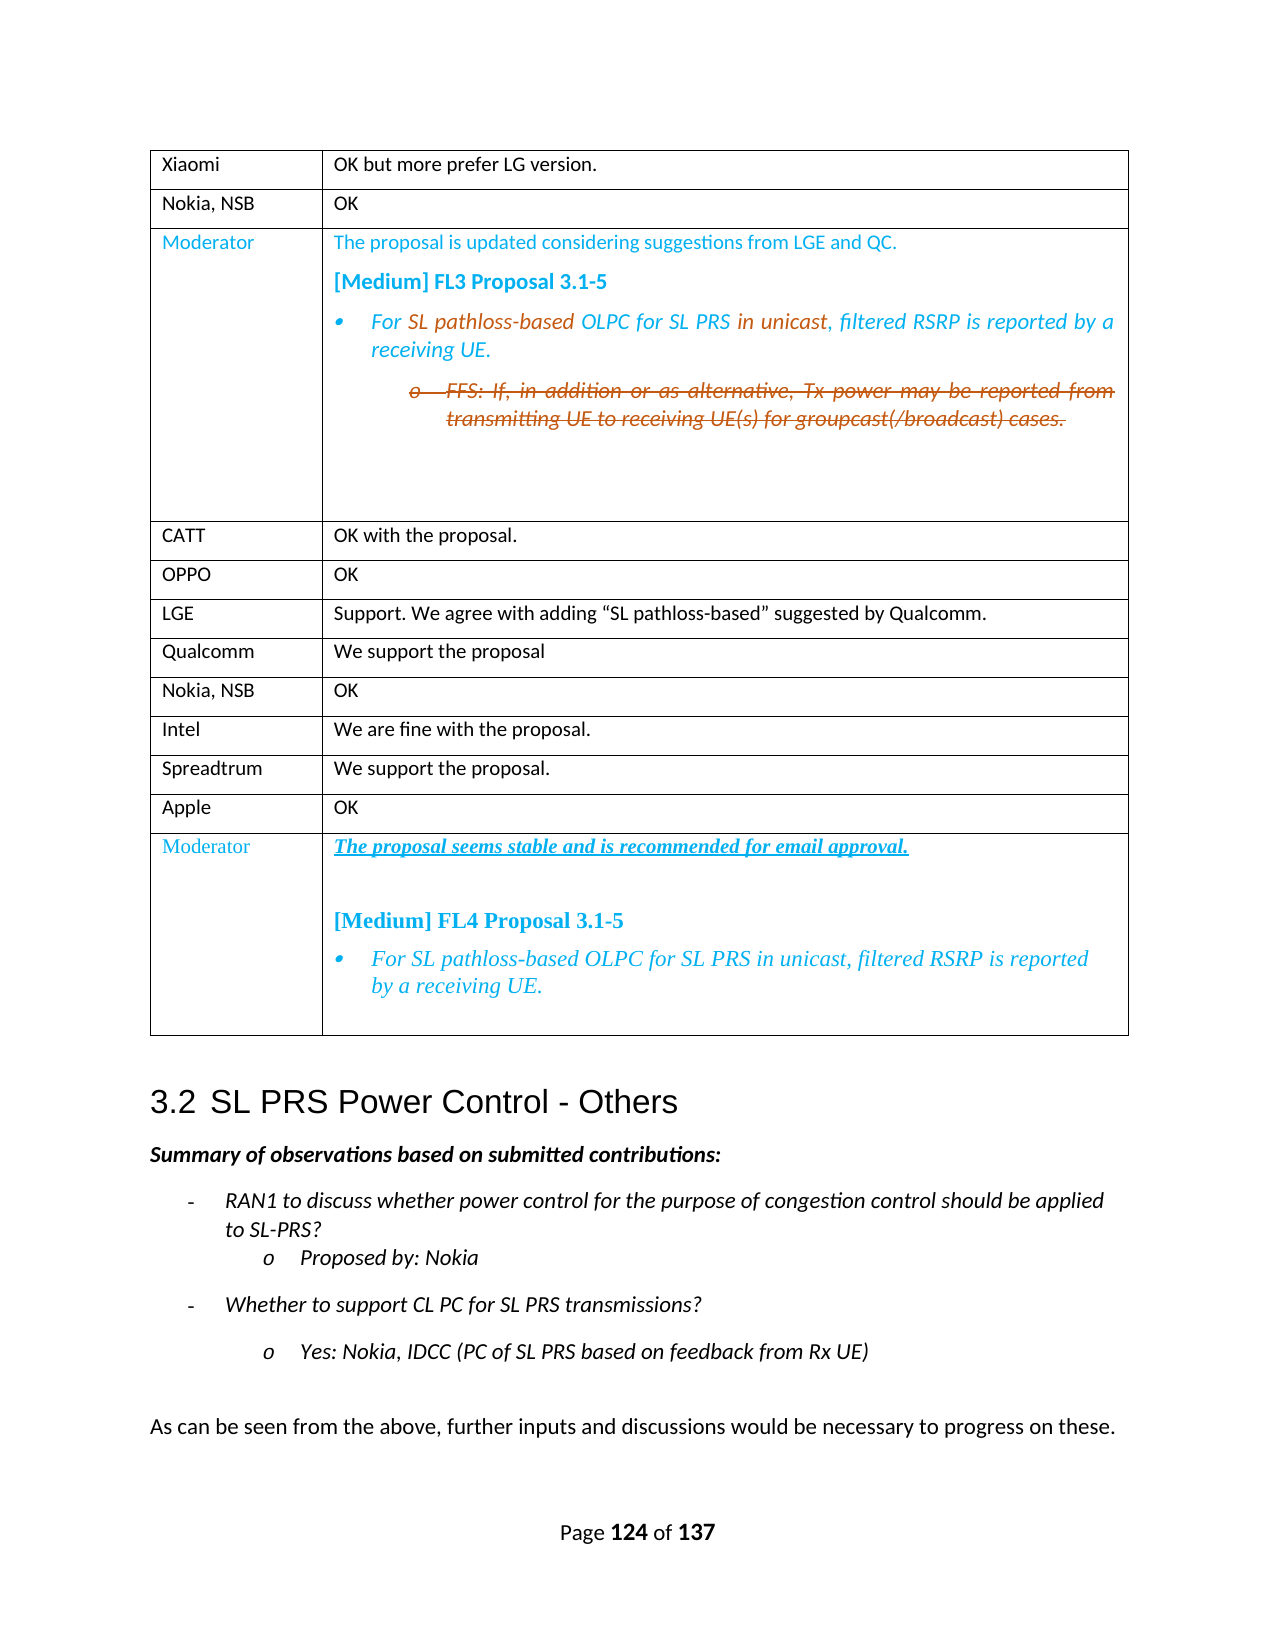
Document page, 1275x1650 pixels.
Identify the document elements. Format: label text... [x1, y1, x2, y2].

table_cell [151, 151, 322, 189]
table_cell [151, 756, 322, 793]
text As can be seen from the above, further inputs and discussions would be necessary to progress on these. [150, 1412, 1125, 1440]
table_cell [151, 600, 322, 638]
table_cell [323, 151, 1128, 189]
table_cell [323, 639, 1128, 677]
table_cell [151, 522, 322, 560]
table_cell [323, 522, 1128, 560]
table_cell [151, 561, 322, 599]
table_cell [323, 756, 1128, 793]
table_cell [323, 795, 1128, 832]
text Summary of observations based on submitted contributions: [150, 1140, 1125, 1168]
list RAN1 to discuss whether power control for the purpose of congestion control should be applied to SL-PRS? [187, 1187, 1125, 1243]
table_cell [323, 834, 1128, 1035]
list SL PRS Power Control - Others [150, 1083, 1125, 1121]
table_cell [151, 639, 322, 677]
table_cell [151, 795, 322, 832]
list Whether to support CL PC for SL PRS transmissions? [187, 1290, 1125, 1318]
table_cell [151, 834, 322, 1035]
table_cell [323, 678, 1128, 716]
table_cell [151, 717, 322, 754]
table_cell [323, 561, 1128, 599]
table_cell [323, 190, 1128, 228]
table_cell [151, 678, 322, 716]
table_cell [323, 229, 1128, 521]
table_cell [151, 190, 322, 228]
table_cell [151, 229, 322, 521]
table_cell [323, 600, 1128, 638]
list Proposed by: Nokia [262, 1243, 1125, 1271]
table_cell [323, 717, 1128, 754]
list Yes: Nokia, IDCC (PC of SL PRS based on feedback from Rx UE) [262, 1337, 1125, 1366]
